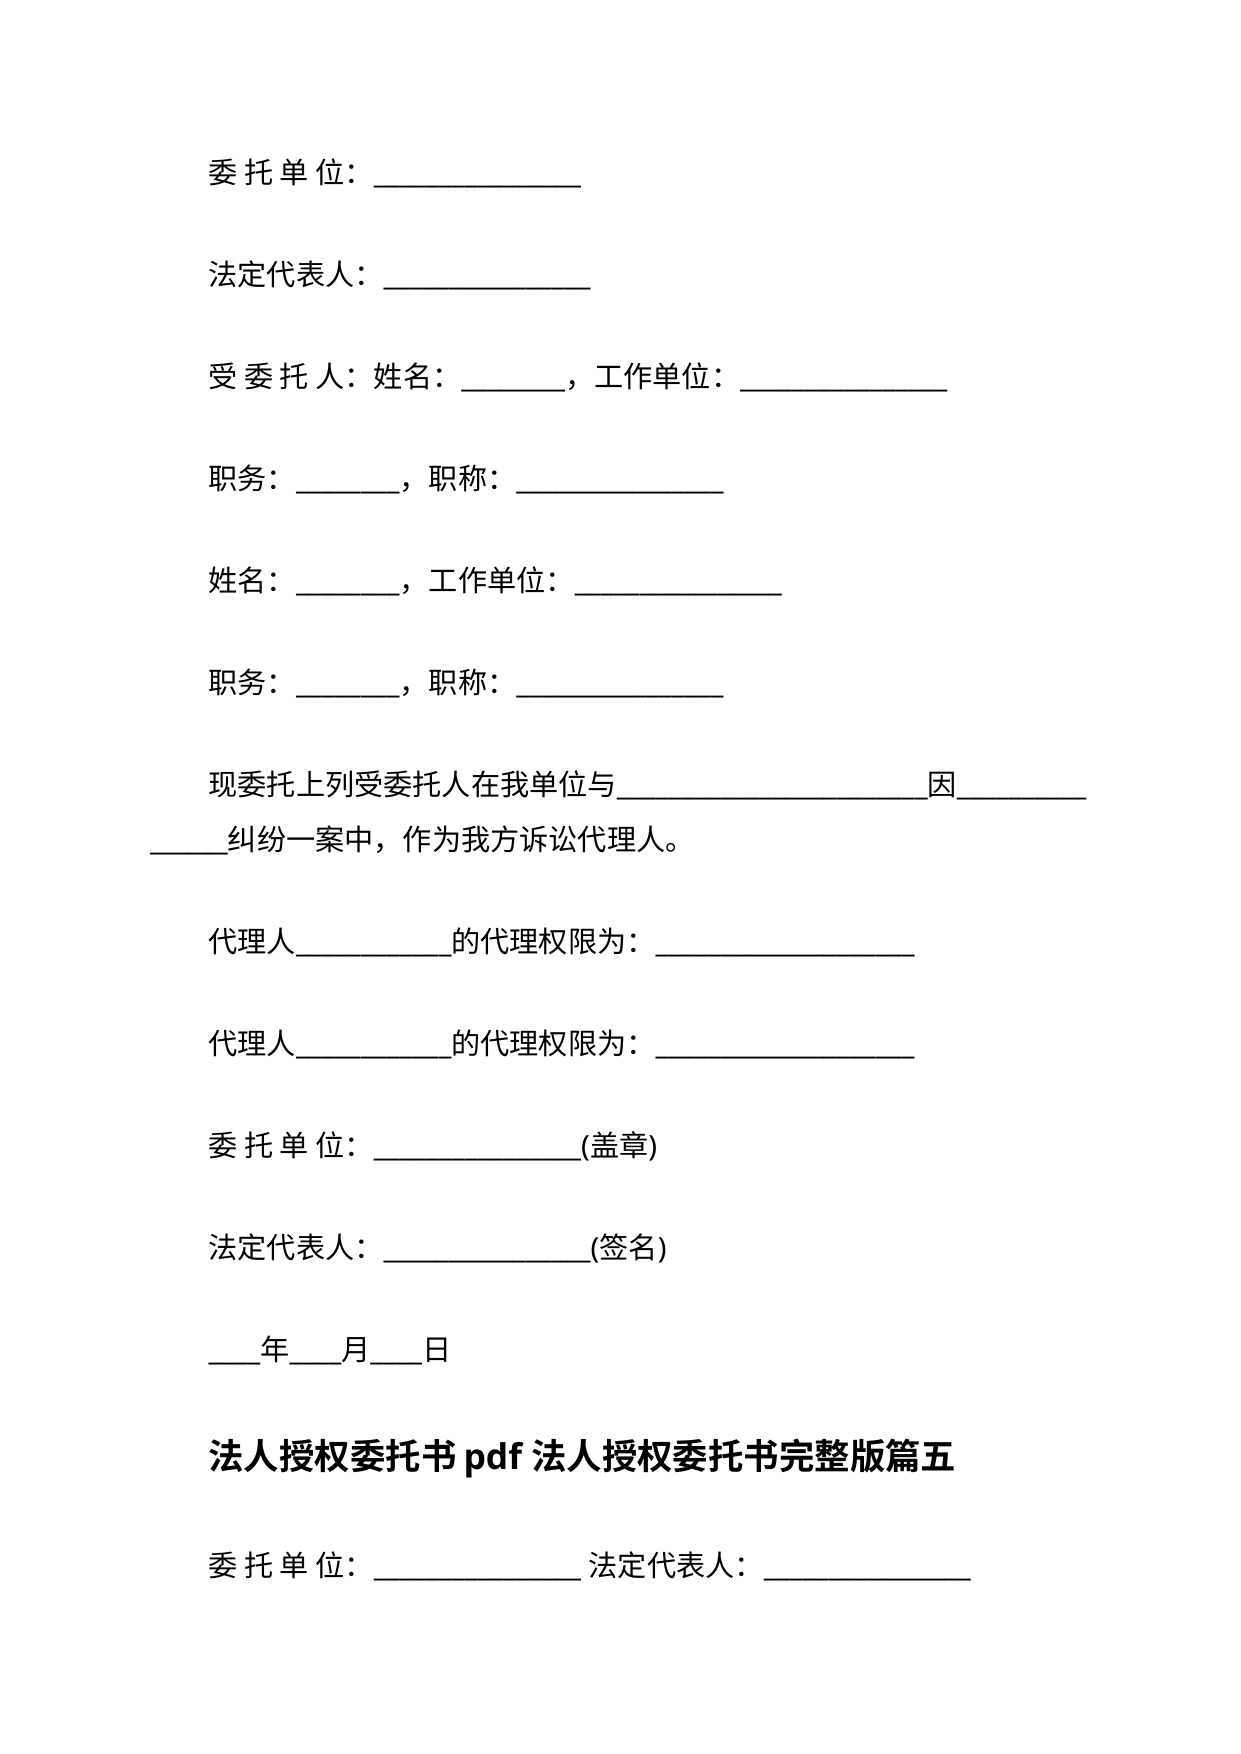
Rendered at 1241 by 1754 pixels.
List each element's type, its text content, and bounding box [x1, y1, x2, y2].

text 受 委 托 人：姓名：________，工作单位：________________ [150, 354, 1090, 396]
text 法定代表人：________________ [150, 252, 1090, 294]
text 职务：________，职称：________________ [150, 456, 1090, 498]
text ____年____月____日 [150, 1327, 1090, 1369]
text 姓名：________，工作单位：________________ [150, 558, 1090, 600]
text 现委托上列受委托人在我单位与________________________因________________纠纷一案中，作为我方诉讼代理人。 [150, 762, 1090, 859]
text 法定代表人：________________(签名) [150, 1225, 1090, 1267]
text 职务：________，职称：________________ [150, 660, 1090, 702]
text 代理人____________的代理权限为：____________________ [150, 919, 1090, 961]
text 委 托 单 位：________________ 法定代表人：________________ [150, 1542, 1090, 1585]
text 法人授权委托书pdf 法人授权委托书完整版篇五 [150, 1429, 1090, 1480]
text 代理人____________的代理权限为：____________________ [150, 1021, 1090, 1063]
text 委 托 单 位：________________(盖章) [150, 1123, 1090, 1165]
text 委 托 单 位：________________ [150, 150, 1090, 192]
